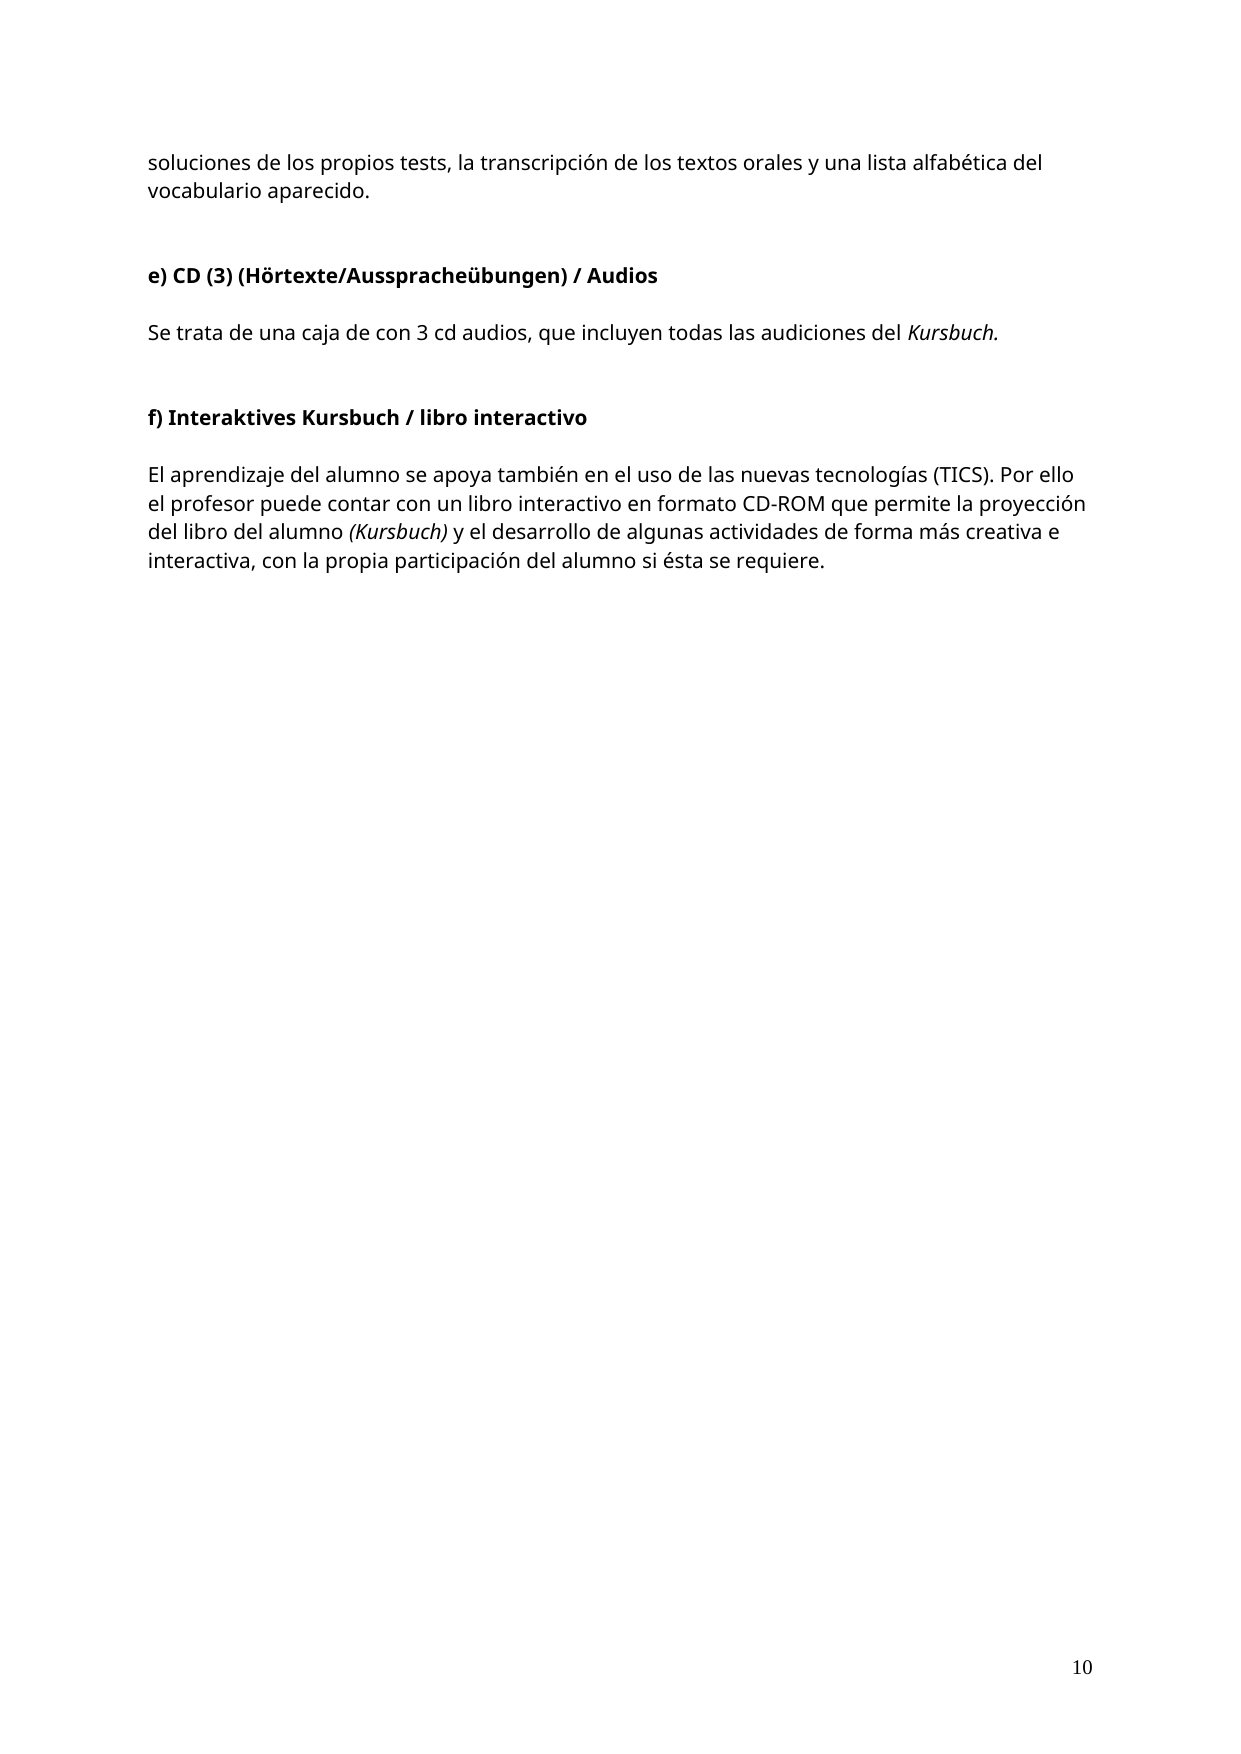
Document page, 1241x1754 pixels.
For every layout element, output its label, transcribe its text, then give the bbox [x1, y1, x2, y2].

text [148, 148, 1093, 204]
text El aprendizaje del alumno se apoya también en el uso de las nuevas tecnologías (TICS). Por ello el profesor puede contar con un libro interactivo en formato CD-ROM que permite la proyección del libro del alumno (Kursbuch) y el desarrollo de algunas actividades de forma más creativa e interactiva, con la propia participación del alumno si ésta se requiere. [148, 460, 1093, 574]
text f) Interaktives Kursbuch / libro interactivo [148, 403, 1093, 432]
text e) CD (3) (Hörtexte/Ausspracheübungen) / Audios [148, 261, 1093, 290]
text Se trata de una caja de con 3 cd audios, que incluyen todas las audiciones del Kursbuch. [148, 290, 1093, 347]
